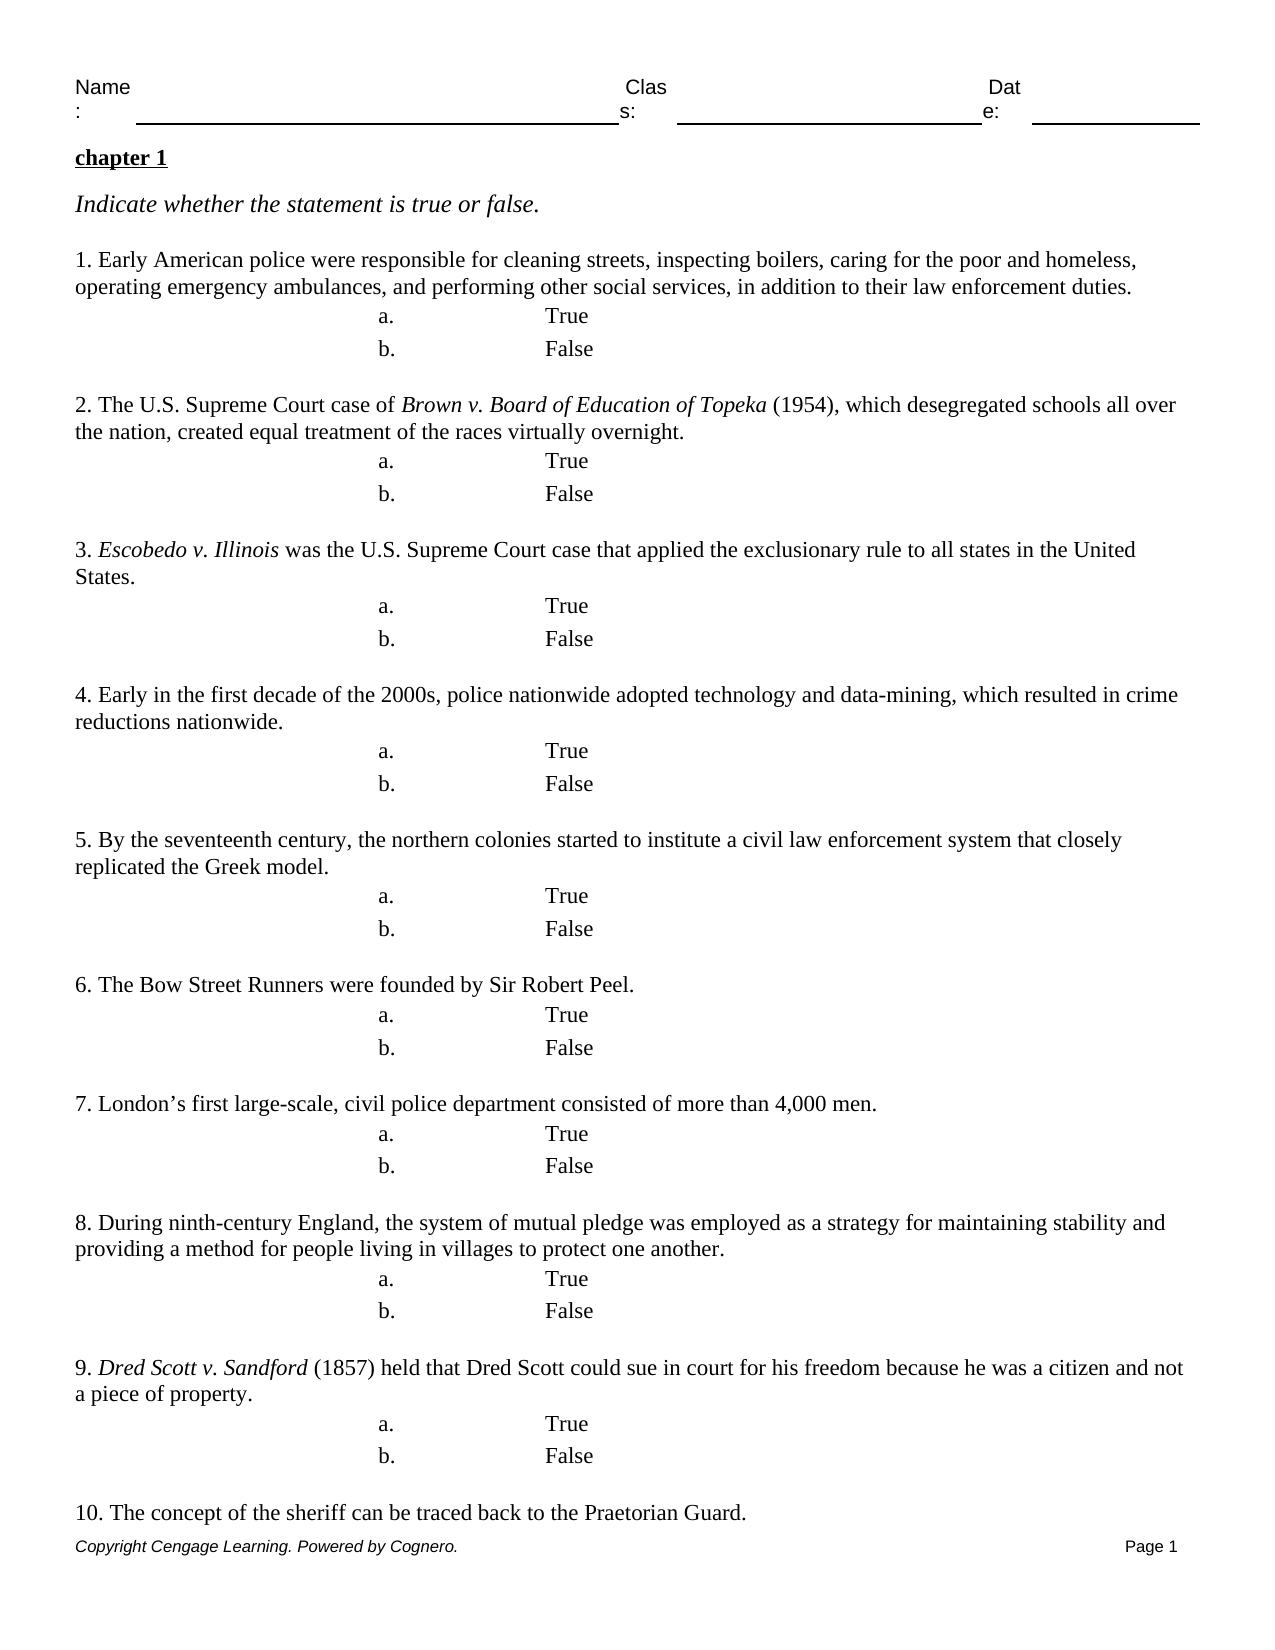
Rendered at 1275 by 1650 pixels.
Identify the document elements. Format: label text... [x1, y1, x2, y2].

table_header 7. London’s first large-scale, civil police department consisted of more than 4,000 men. [75, 1090, 1200, 1182]
table_header 1. Early American police were responsible for cleaning streets, inspecting boilers, caring for the poor and homeless, operating emergency ambulances, and performing other social services, in addition to their law enforcement duties. [75, 247, 1200, 364]
table_header 8. During ninth-century England, the system of mutual pledge was employed as a strategy for maintaining stability and providing a method for people living in villages to protect one another. [75, 1209, 1200, 1327]
table_header 6. The Bow Street Runners were founded by Sir Robert Peel. [75, 972, 1200, 1063]
table_header 9. Dred Scott v. Sandford (1857) held that Dred Scott could sue in court for his freedom because he was a citizen and not a piece of property. [75, 1354, 1200, 1472]
table_header 3. Escobedo v. Illinois was the U.S. Supreme Court case that applied the exclusionary rule to all states in the United States. [75, 537, 1200, 654]
table_header 5. By the seventeenth century, the northern colonies started to institute a civil law enforcement system that closely replicated the Greek model. [75, 827, 1200, 944]
table_header 4. Early in the first decade of the 2000s, police nationwide adopted technology and data-mining, which resulted in crime reductions nationwide. [75, 682, 1200, 799]
table_header 2. The U.S. Supreme Court case of Brown v. Board of Education of Topeka (1954), which desegregated schools all over the nation, created equal treatment of the races virtually overnight. [75, 392, 1200, 509]
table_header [75, 1499, 1200, 1525]
table_header Indicate whether the statement is true or false. [75, 189, 1200, 218]
